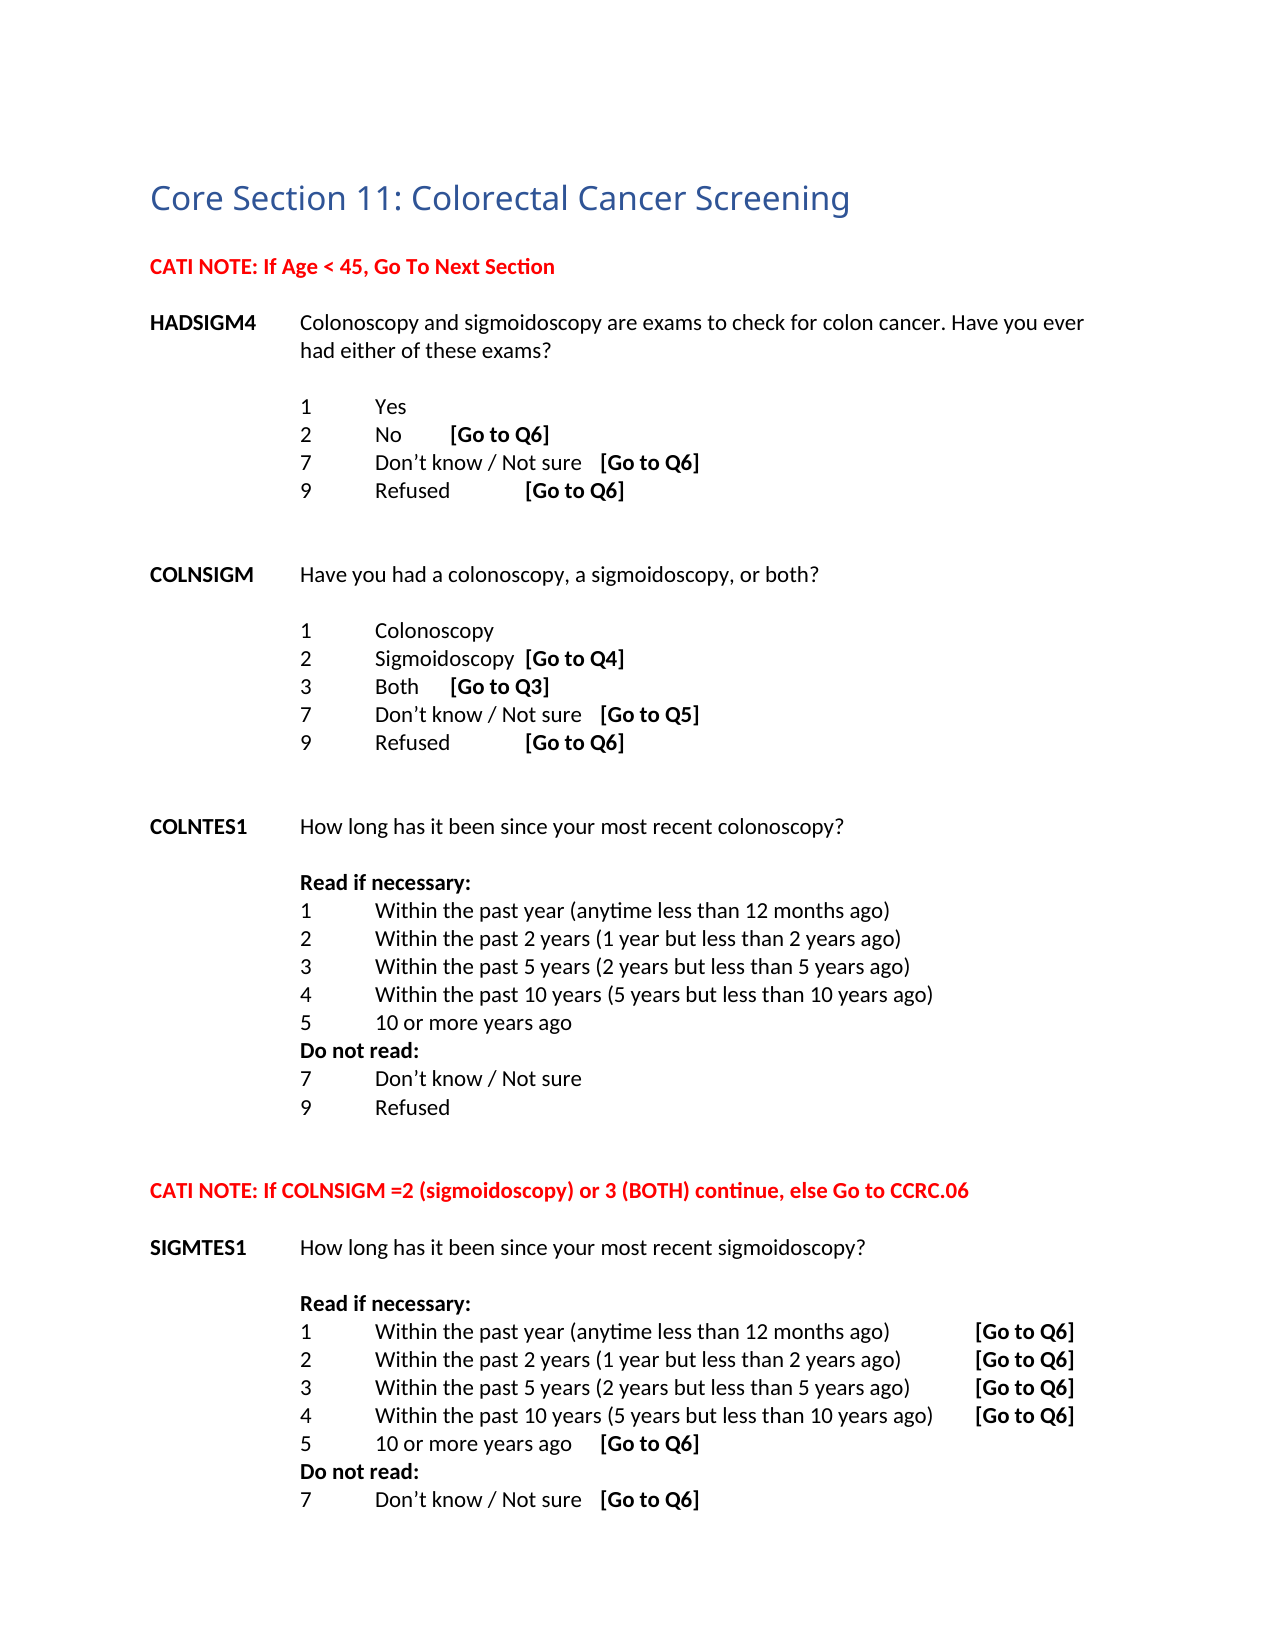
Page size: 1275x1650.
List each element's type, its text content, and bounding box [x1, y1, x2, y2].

text 9 Refused [300, 1093, 1125, 1121]
text Do not read: [300, 1457, 1125, 1485]
text 2 Sigmoidoscopy [Go to Q4] [300, 644, 1125, 672]
text 9 Refused [Go to Q6] [150, 476, 1125, 504]
text SIGMTES1 How long has it been since your most recent sigmoidoscopy? [150, 1233, 1125, 1261]
text 7 Don’t know / Not sure [291, 1064, 1125, 1093]
text 1 Colonoscopy [300, 616, 1125, 644]
text 4 Within the past 10 years (5 years but less than 10 years ago) [Go to Q6] [300, 1401, 1125, 1429]
text 3 Within the past 5 years (2 years but less than 5 years ago) [300, 952, 1125, 981]
text COLNSIGM Have you had a colonoscopy, a sigmoidoscopy, or both? [150, 560, 1125, 588]
text 7 Don’t know / Not sure [Go to Q5] [150, 700, 1125, 728]
text Read if necessary: [225, 1289, 1125, 1317]
text 7 Don’t know / Not sure [Go to Q6] [291, 1485, 1125, 1513]
text 3 Both [Go to Q3] [300, 672, 1125, 700]
text 1 Within the past year (anytime less than 12 months ago) [300, 896, 1125, 924]
text 2 No [Go to Q6] [150, 420, 1125, 448]
text 9 Refused [Go to Q6] [150, 728, 1125, 756]
text Read if necessary: [225, 868, 1125, 896]
text HADSIGM4 Colonoscopy and sigmoidoscopy are exams to check for colon cancer. Have you ever had either of these exams? [150, 308, 1125, 364]
text Core Section 11: Colorectal Cancer Screening [150, 175, 1125, 220]
text CATI NOTE: If Age < 45, Go To Next Section [150, 252, 1125, 280]
text Do not read: [300, 1037, 1125, 1064]
text CATI NOTE: If COLNSIGM =2 (sigmoidoscopy) or 3 (BOTH) continue, else Go to CCRC.06 [150, 1177, 1125, 1205]
text 2 Within the past 2 years (1 year but less than 2 years ago) [300, 924, 1125, 952]
text 1 Within the past year (anytime less than 12 months ago) [Go to Q6] [300, 1317, 1125, 1345]
text 7 Don’t know / Not sure [Go to Q6] [150, 448, 1125, 476]
text 5 10 or more years ago [Go to Q6] [300, 1429, 1125, 1457]
text 4 Within the past 10 years (5 years but less than 10 years ago) [300, 981, 1125, 1008]
text 3 Within the past 5 years (2 years but less than 5 years ago) [Go to Q6] [300, 1373, 1125, 1401]
text COLNTES1 How long has it been since your most recent colonoscopy? [150, 812, 1125, 840]
text 5 10 or more years ago [300, 1008, 1125, 1037]
text 2 Within the past 2 years (1 year but less than 2 years ago) [Go to Q6] [300, 1345, 1125, 1373]
text 1 Yes [150, 392, 1125, 420]
